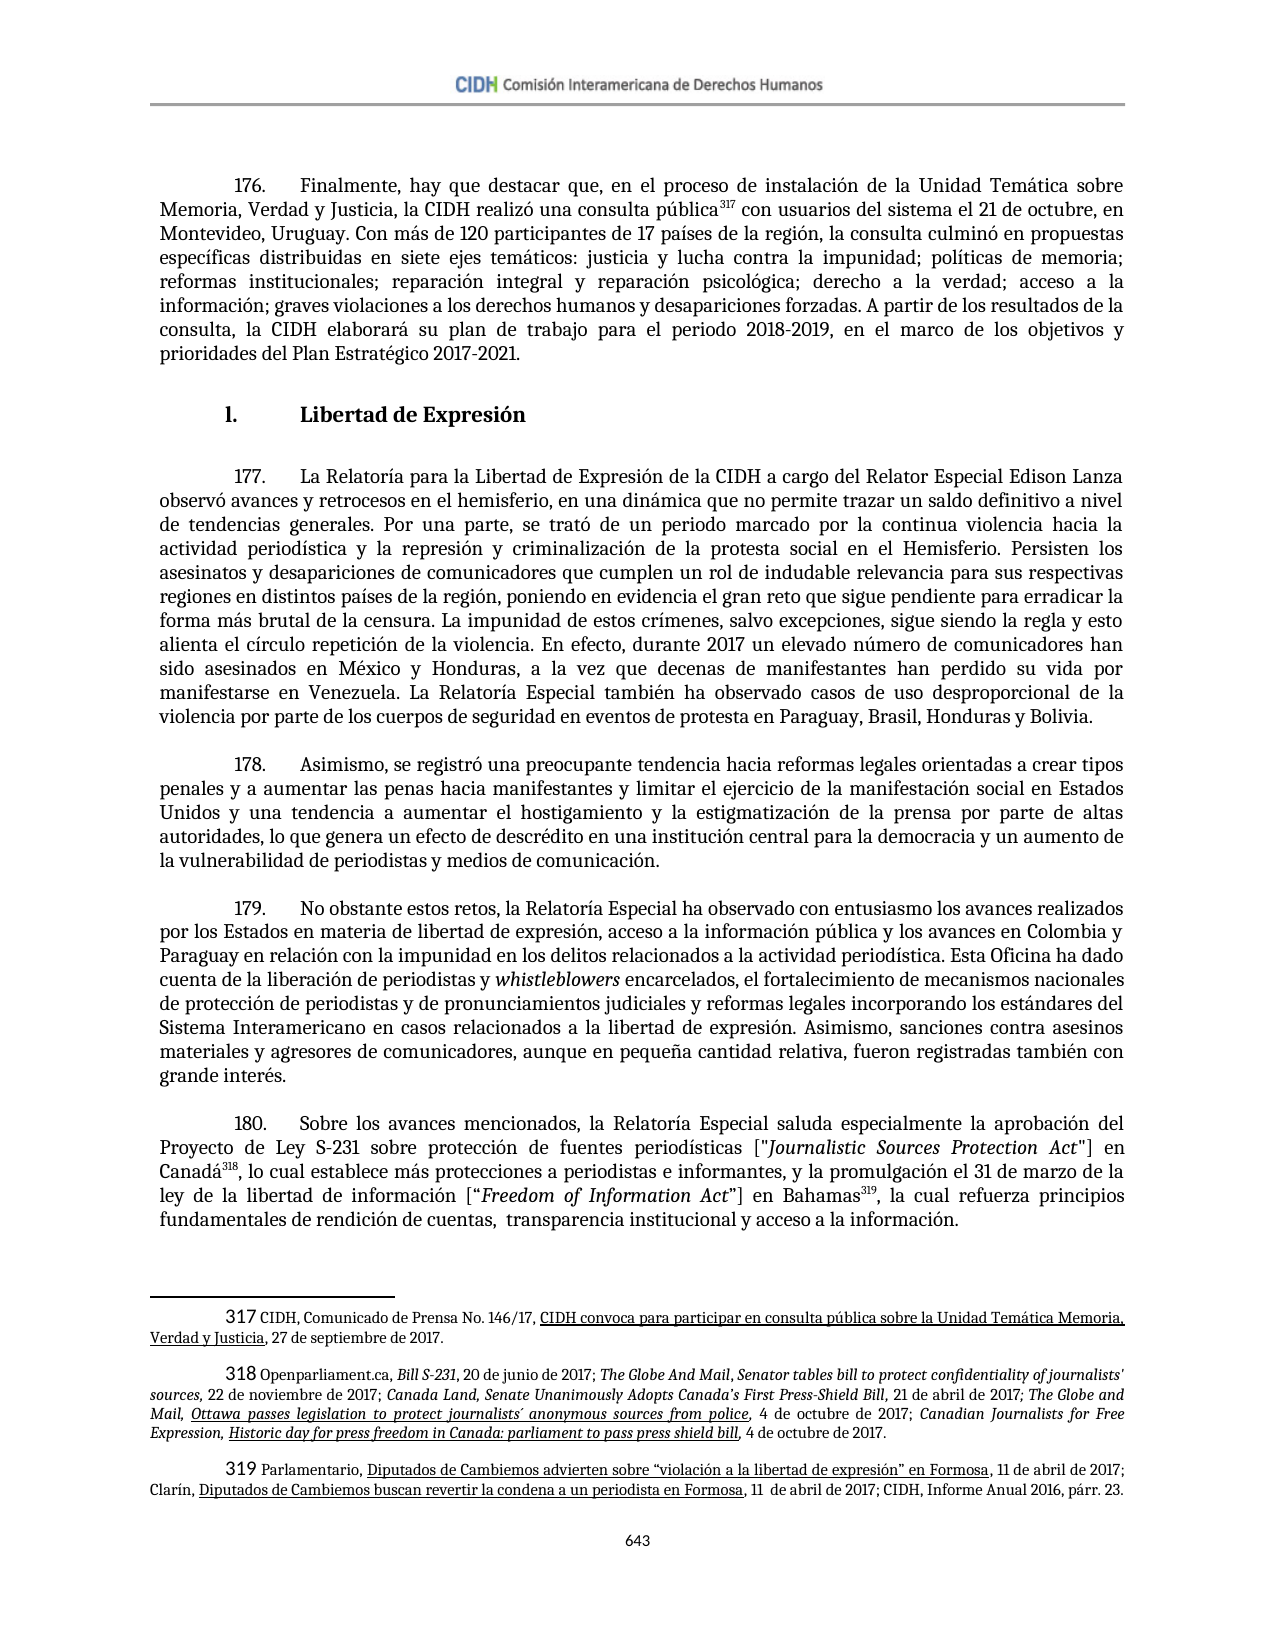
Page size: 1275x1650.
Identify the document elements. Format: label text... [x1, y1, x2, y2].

list Asimismo, se registró una preocupante tendencia hacia reformas legales orientadas a crear tipos penales y a aumentar las penas hacia manifestantes y limitar el ejercicio de la manifestación social en Estados Unidos y una tendencia a aumentar el hostigamiento y la estigmatización de la prensa por parte de altas autoridades, lo que genera un efecto de descrédito en una institución central para la democracia y un aumento de la vulnerabilidad de periodistas y medios de comunicación. [159, 752, 1125, 872]
list Sobre los avances mencionados, la Relatoría Especial saluda especialmente la aprobación del Proyecto de Ley S-231 sobre protección de fuentes periodísticas ["Journalistic Sources Protection Act"] en Canadá, lo cual establece más protecciones a periodistas e informantes, y la promulgación el 31 de marzo de la ley de la libertad de información [“Freedom of Information Act”] en Bahamas, la cual refuerza principios fundamentales de rendición de cuentas, transparencia institucional y acceso a la información. [159, 1112, 1125, 1232]
list La Relatoría para la Libertad de Expresión de la CIDH a cargo del Relator Especial Edison Lanza observó avances y retrocesos en el hemisferio, en una dinámica que no permite trazar un saldo definitivo a nivel de tendencias generales. Por una parte, se trató de un periodo marcado por la continua violencia hacia la actividad periodística y la represión y criminalización de la protesta social en el Hemisferio. Persisten los asesinatos y desapariciones de comunicadores que cumplen un rol de indudable relevancia para sus respectivas regiones en distintos países de la región, poniendo en evidencia el gran reto que sigue pendiente para erradicar la forma más brutal de la censura. La impunidad de estos crímenes, salvo excepciones, sigue siendo la regla y esto alienta el círculo repetición de la violencia. En efecto, durante 2017 un elevado número de comunicadores han sido asesinados en México y Honduras, a la vez que decenas de manifestantes han perdido su vida por manifestarse en Venezuela. La Relatoría Especial también ha observado casos de uso desproporcional de la violencia por parte de los cuerpos de seguridad en eventos de protesta en Paraguay, Brasil, Honduras y Bolivia. [159, 465, 1125, 728]
list Finalmente, hay que destacar que, en el proceso de instalación de la Unidad Temática sobre Memoria, Verdad y Justicia, la CIDH realizó una consulta pública con usuarios del sistema el 21 de octubre, en Montevideo, Uruguay. Con más de 120 participantes de 17 países de la región, la consulta culminó en propuestas específicas distribuidas en siete ejes temáticos: justicia y lucha contra la impunidad; políticas de memoria; reformas institucionales; reparación integral y reparación psicológica; derecho a la verdad; acceso a la información; graves violaciones a los derechos humanos y desapariciones forzadas. A partir de los resultados de la consulta, la CIDH elaborará su plan de trabajo para el periodo 2018-2019, en el marco de los objetivos y prioridades del Plan Estratégico 2017-2021. [159, 174, 1125, 366]
subtitle Libertad de Expresión [225, 402, 1125, 428]
list No obstante estos retos, la Relatoría Especial ha observado con entusiasmo los avances realizados por los Estados en materia de libertad de expresión, acceso a la información pública y los avances en Colombia y Paraguay en relación con la impunidad en los delitos relacionados a la actividad periodística. Esta Oficina ha dado cuenta de la liberación de periodistas y whistleblowers encarcelados, el fortalecimiento de mecanismos nacionales de protección de periodistas y de pronunciamientos judiciales y reformas legales incorporando los estándares del Sistema Interamericano en casos relacionados a la libertad de expresión. Asimismo, sanciones contra asesinos materiales y agresores de comunicadores, aunque en pequeña cantidad relativa, fueron registradas también con grande interés. [159, 896, 1125, 1088]
picture [449, 75, 826, 95]
